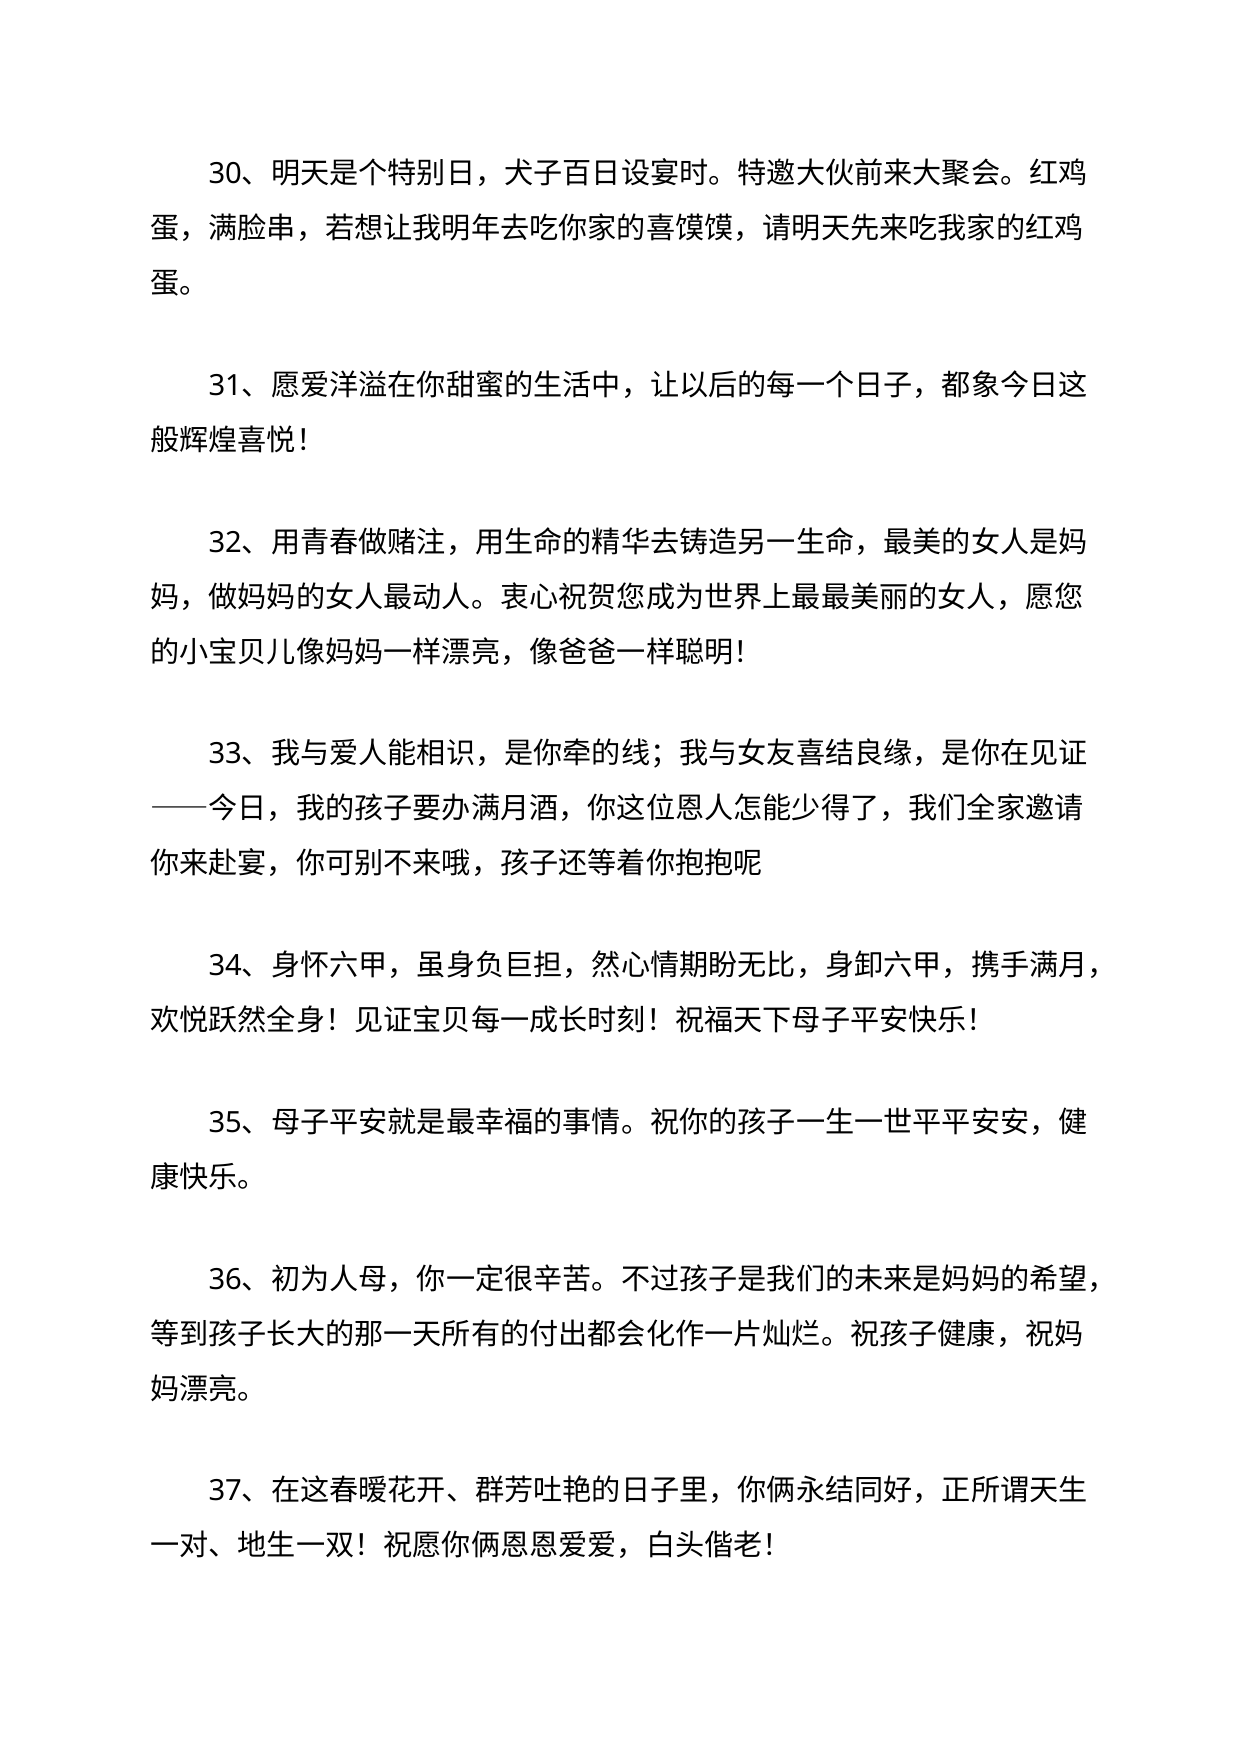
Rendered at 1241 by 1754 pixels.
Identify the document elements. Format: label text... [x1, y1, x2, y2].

text 36、初为人母，你一定很辛苦。不过孩子是我们的未来是妈妈的希望，等到孩子长大的那一天所有的付出都会化作一片灿烂。祝孩子健康，祝妈妈漂亮。 [150, 1255, 1090, 1407]
text 37、在这春暧花开、群芳吐艳的日子里，你俩永结同好，正所谓天生一对、地生一双！祝愿你俩恩恩爱爱，白头偕老！ [150, 1467, 1090, 1564]
text 30、明天是个特别日，犬子百日设宴时。特邀大伙前来大聚会。红鸡蛋，满脸串，若想让我明年去吃你家的喜馍馍，请明天先来吃我家的红鸡蛋。 [150, 150, 1090, 302]
text 34、身怀六甲，虽身负巨担，然心情期盼无比，身卸六甲，携手满月，欢悦跃然全身！见证宝贝每一成长时刻！祝福天下母子平安快乐！ [150, 942, 1090, 1039]
text 33、我与爱人能相识，是你牵的线；我与女友喜结良缘，是你在见证——今日，我的孩子要办满月酒，你这位恩人怎能少得了，我们全家邀请你来赴宴，你可别不来哦，孩子还等着你抱抱呢 [150, 730, 1090, 882]
text 31、愿爱洋溢在你甜蜜的生活中，让以后的每一个日子，都象今日这般辉煌喜悦！ [150, 362, 1090, 459]
text 32、用青春做赌注，用生命的精华去铸造另一生命，最美的女人是妈妈，做妈妈的女人最动人。衷心祝贺您成为世界上最最美丽的女人，愿您的小宝贝儿像妈妈一样漂亮，像爸爸一样聪明！ [150, 518, 1090, 671]
text 35、母子平安就是最幸福的事情。祝你的孩子一生一世平平安安，健康快乐。 [150, 1098, 1090, 1196]
